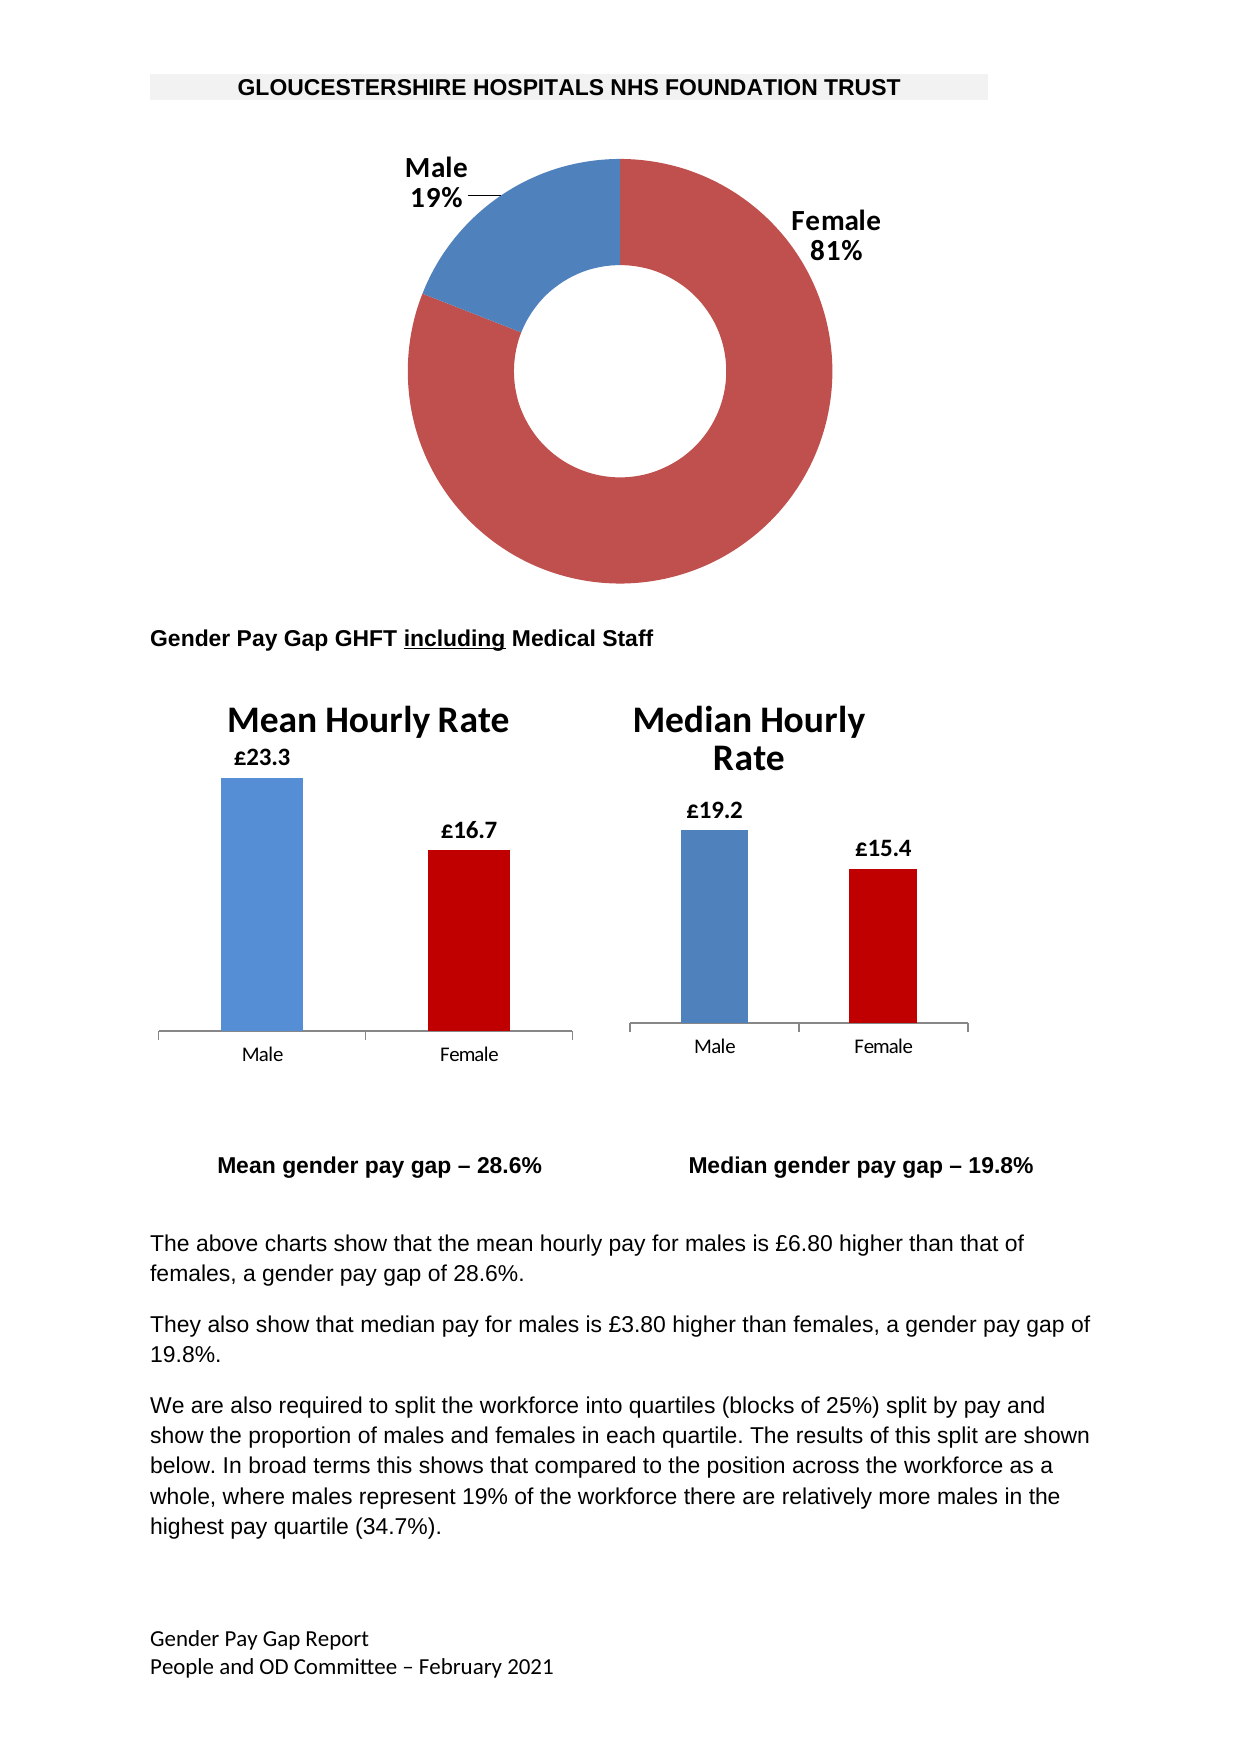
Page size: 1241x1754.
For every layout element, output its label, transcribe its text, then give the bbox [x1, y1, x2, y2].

text Gender Pay Gap GHFT including Medical Staff [150, 625, 1090, 651]
text We are also required to split the workforce into quartiles (blocks of 25%) split by pay and show the proportion of males and females in each quartile. The results of this split are shown below. In broad terms this shows that compared to the position across the workforce as a whole, where males represent 19% of the workforce there are relatively more males in the highest pay quartile (34.7%). [150, 1392, 1090, 1539]
text They also show that median pay for males is £3.80 higher than females, a gender pay gap of 19.8%. [150, 1311, 1090, 1367]
table_header Mean gender pay gap – 28.6% [139, 1152, 620, 1178]
text The above charts show that the mean hourly pay for males is £6.80 higher than that of females, a gender pay gap of 28.6%. [150, 1229, 1090, 1286]
table_header Median gender pay gap – 19.8% [620, 1152, 1101, 1178]
